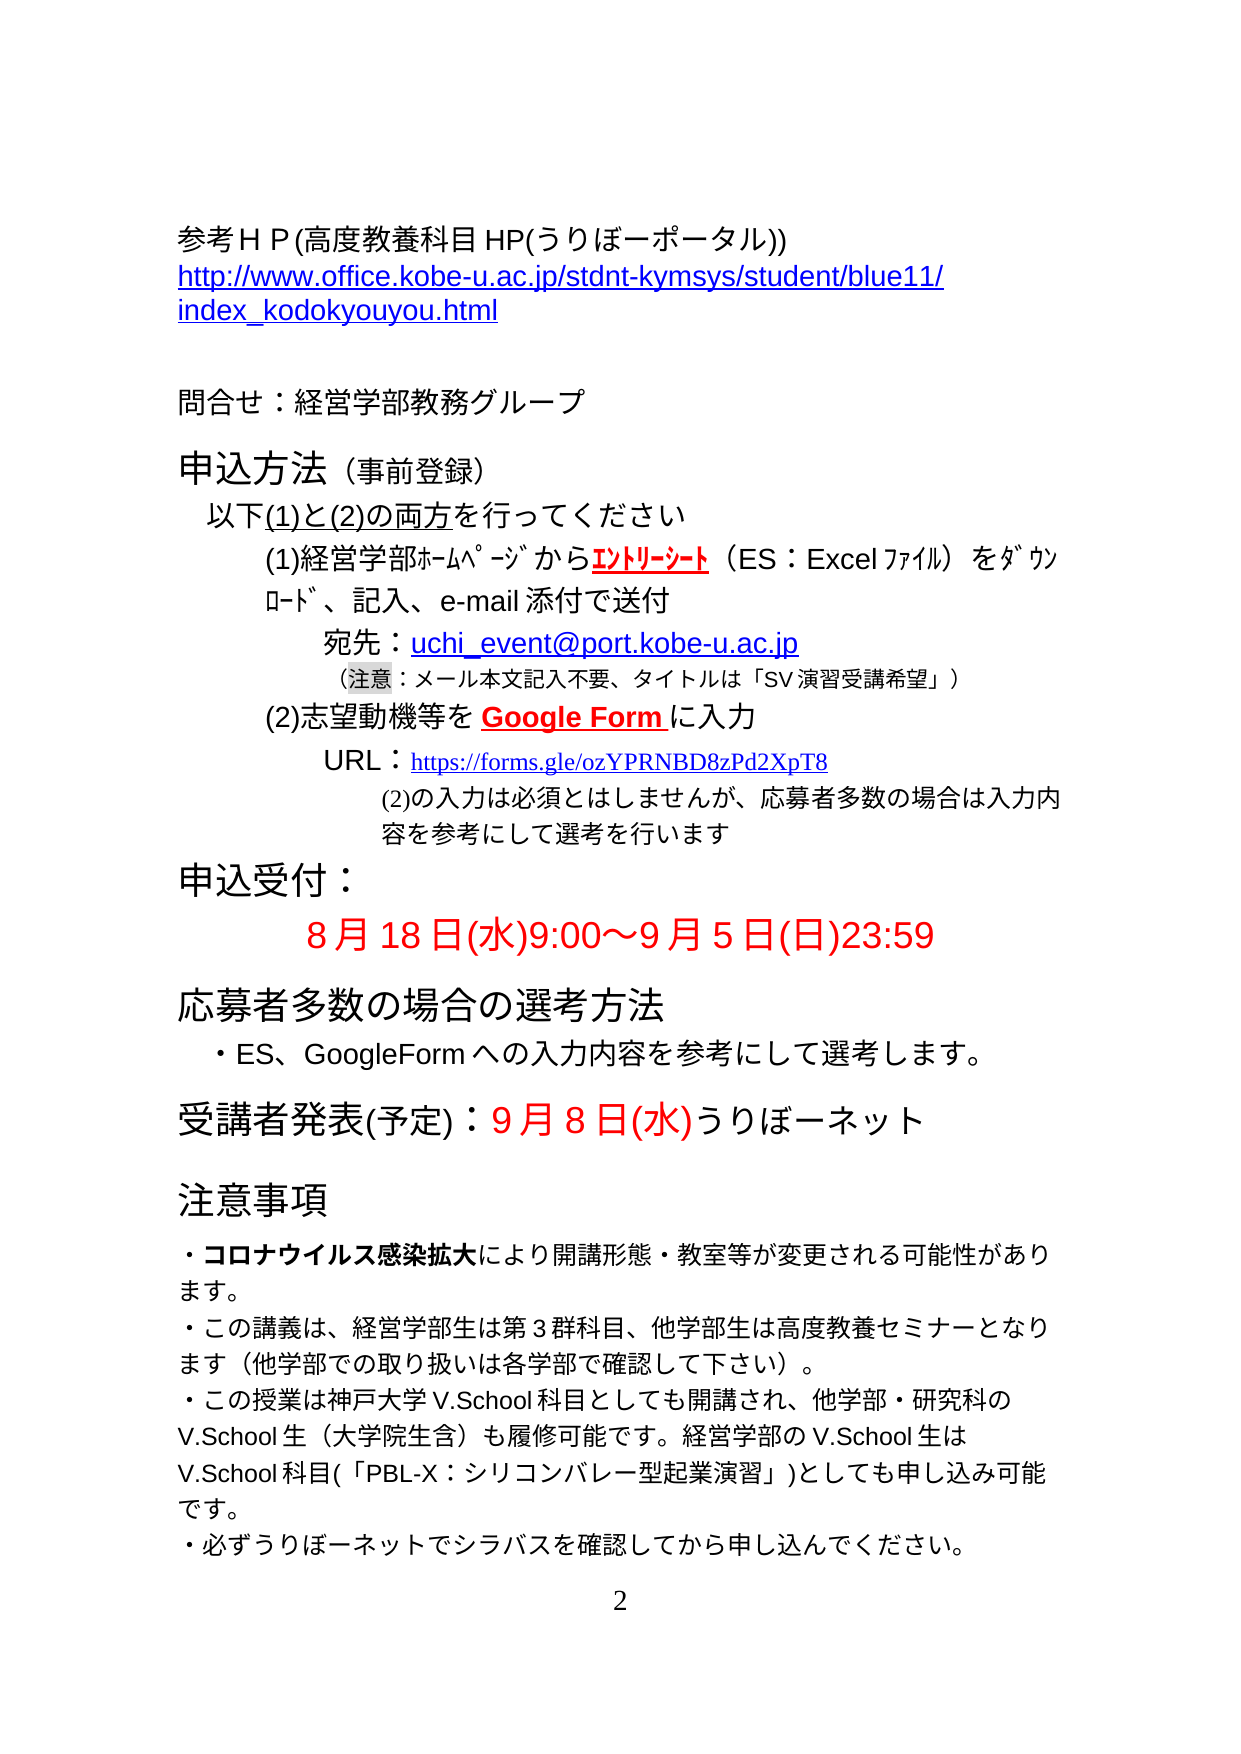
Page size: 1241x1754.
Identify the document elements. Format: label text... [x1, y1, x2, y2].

text 参考ＨＰ(高度教養科目HP(うりぼーポータル)) [177, 217, 1063, 259]
text 申込受付： [177, 851, 1063, 905]
text (2)志望動機等をGoogle Formに入力 [265, 694, 1063, 736]
text 宛先：uchi_event@port.kobe-u.ac.jp [236, 620, 1063, 662]
text (2)の入力は必須とはしませんが、応募者多数の場合は入力内容を参考にして選考を行います [381, 778, 1063, 851]
text 以下(1)と(2)の両方を行ってください [206, 493, 1063, 535]
text 注意事項 [177, 1161, 1063, 1236]
text （注意：メール本文記入不要、タイトルは「SV演習受講希望」） [236, 662, 348, 694]
text （注意：メール本文記入不要、タイトルは「SV演習受講希望」） [392, 662, 1063, 694]
text ・この授業は神戸大学V.School科目としても開講され、他学部・研究科のV.School生（大学院生含）も履修可能です。経営学部のV.School生はV.School科目(「PBL-X：シリコンバレー型起業演習」)としても申し込み可能です。 [177, 1381, 1063, 1526]
text 応募者多数の場合の選考方法 [177, 976, 1063, 1030]
text (1)経営学部ﾎｰﾑﾍﾟｰｼﾞからｴﾝﾄﾘｰｼｰﾄ（ES：Excelﾌｧｲﾙ）をﾀﾞｳﾝﾛｰﾄﾞ、記入、e-mail添付で送付 [265, 535, 1063, 620]
text http://www.office.kobe-u.ac.jp/stdnt-kymsys/student/blue11/index_kodokyouyou.html [177, 259, 1063, 326]
text 8月18日(水)9:00～9月5日(日)23:59 [177, 905, 1063, 959]
text 受講者発表(予定)：9月8日(水)うりぼーネット [177, 1089, 1063, 1144]
text ・ES、GoogleFormへの入力内容を参考にして選考します。 [206, 1030, 1063, 1073]
text 問合せ：経営学部教務グループ [177, 364, 1063, 439]
text 申込方法（事前登録） [177, 439, 1063, 493]
text ・この講義は、経営学部生は第3群科目、他学部生は高度教養セミナーとなります（他学部での取り扱いは各学部で確認して下さい）。 [177, 1308, 1063, 1381]
text ・必ずうりぼーネットでシラバスを確認してから申し込んでください。 [177, 1526, 1063, 1562]
text ・コロナウイルス感染拡大により開講形態・教室等が変更される可能性があります。 [177, 1236, 1063, 1308]
text URL：https://forms.gle/ozYPRNBD8zPd2XpT8 [236, 736, 1063, 778]
